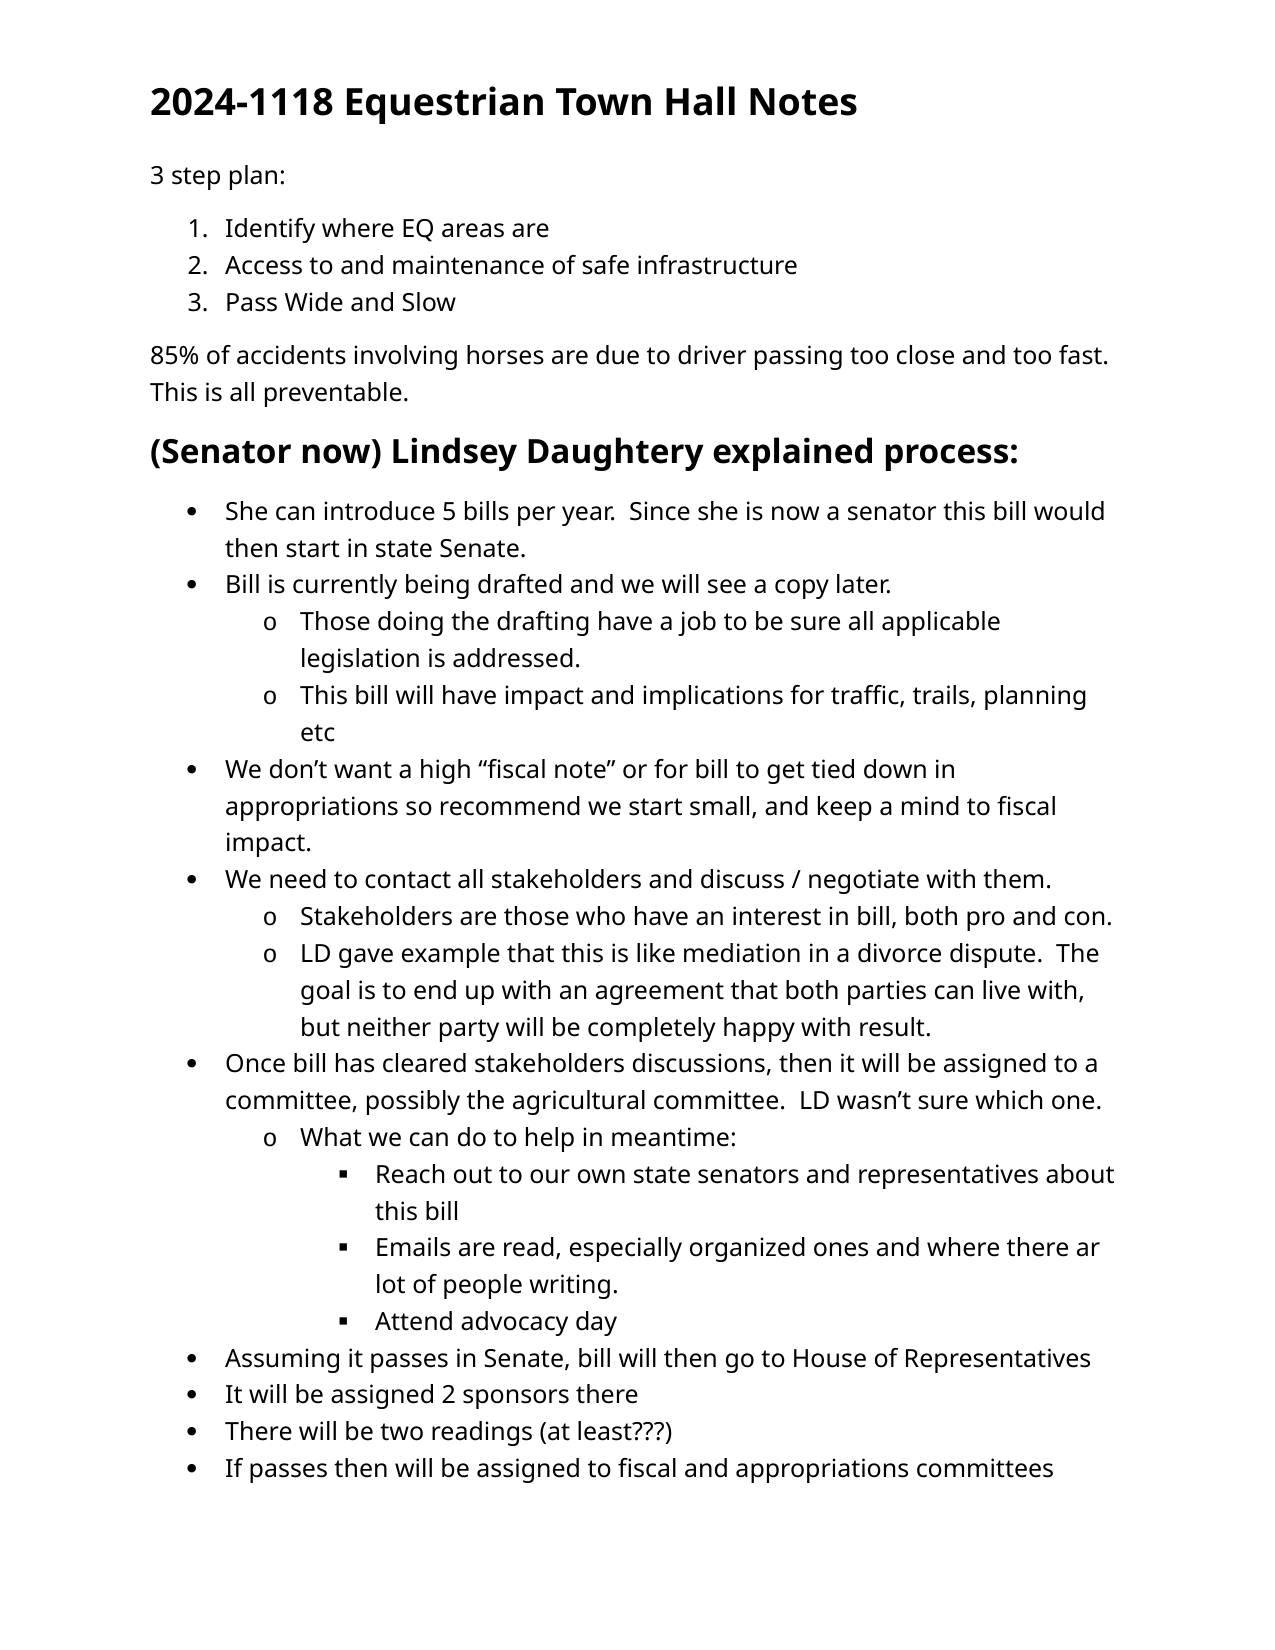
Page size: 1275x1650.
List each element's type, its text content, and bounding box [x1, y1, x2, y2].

list It will be assigned 2 sponsors there [187, 1377, 1125, 1411]
list Access to and maintenance of safe infrastructure [187, 247, 1125, 282]
list Pass Wide and Slow [187, 284, 1125, 318]
list Assuming it passes in Senate, bill will then go to House of Representatives [187, 1340, 1125, 1374]
text 85% of accidents involving horses are due to driver passing too close and too fast. This is all preventable. [150, 338, 1125, 408]
list Attend advocacy day [337, 1303, 1125, 1338]
list Identify where EQ areas are [187, 211, 1125, 245]
list We need to contact all stakeholders and discuss / negotiate with them. [187, 862, 1125, 896]
list This bill will have impact and implications for traffic, trails, planning etc [262, 678, 1125, 749]
list Stakeholders are those who have an interest in bill, both pro and con. [262, 898, 1125, 933]
list Reach out to our own state senators and representatives about this bill [337, 1156, 1125, 1227]
list Those doing the drafting have a job to be sure all applicable legislation is addressed. [262, 604, 1125, 675]
list There will be two readings (at least???) [187, 1414, 1125, 1448]
list Once bill has cleared stakeholders discussions, then it will be assigned to a committee, possibly the agricultural committee. LD wasn’t sure which one. [187, 1046, 1125, 1117]
list We don’t want a high “fiscal note” or for bill to get tied down in appropriations so recommend we start small, and keep a mind to fiscal impact. [187, 751, 1125, 859]
list Bill is currently being drafted and we will see a copy later. [187, 567, 1125, 601]
list Emails are read, especially organized ones and where there ar lot of people writing. [337, 1230, 1125, 1301]
list If passes then will be assigned to fiscal and appropriations committees [187, 1451, 1125, 1485]
text 3 step plan: [150, 157, 1125, 191]
text (Senator now) Lindsey Daughtery explained process: [150, 428, 1125, 473]
list LD gave example that this is like mediation in a divorce dispute. The goal is to end up with an agreement that both parties can live with, but neither party will be completely happy with result. [262, 935, 1125, 1043]
list She can introduce 5 bills per year. Since she is now a senator this bill would then start in state Senate. [187, 493, 1125, 564]
list What we can do to help in meantime: [262, 1119, 1125, 1154]
